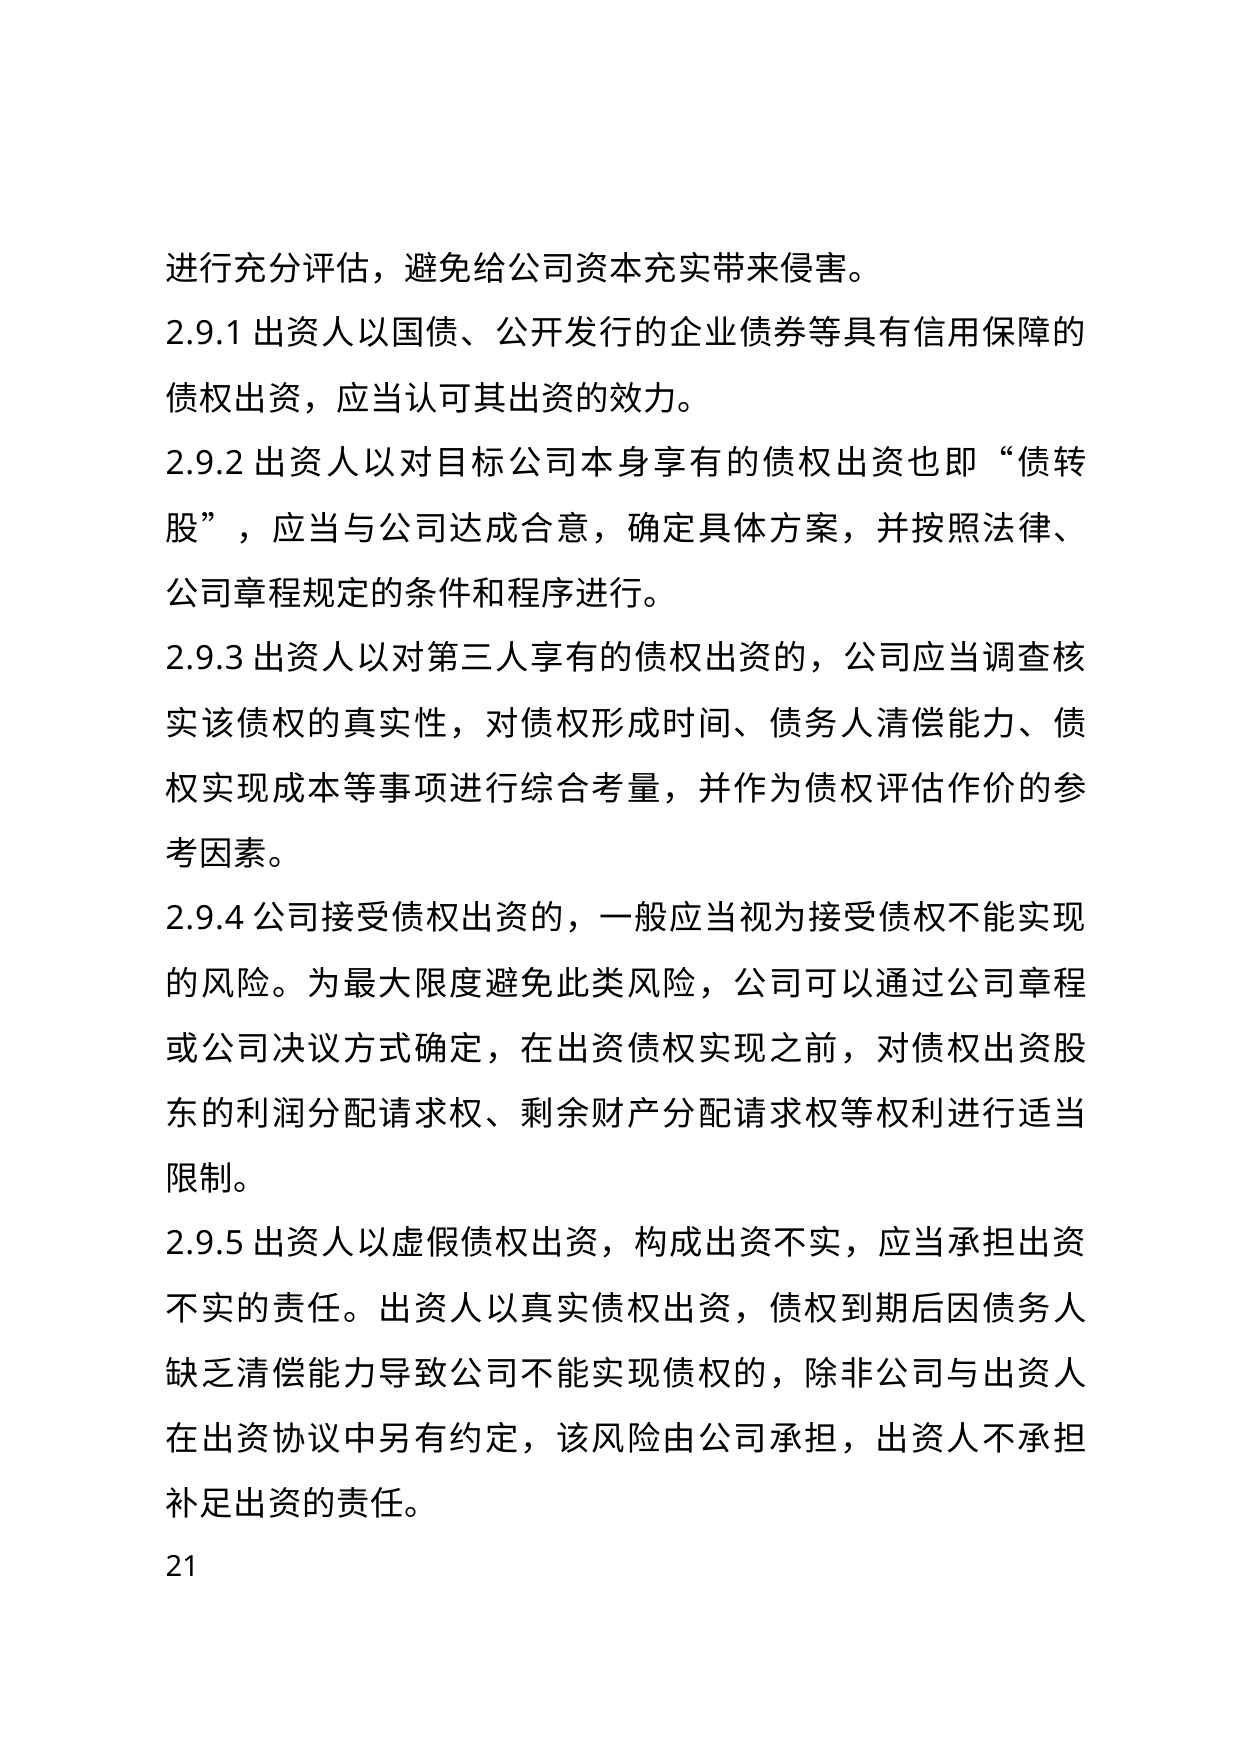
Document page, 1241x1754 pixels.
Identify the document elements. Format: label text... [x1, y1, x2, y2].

text 2.9.3出资人以对第三人享有的债权出资的，公司应当调查核实该债权的真实性，对债权形成时间、债务人清偿能力、债权实现成本等事项进行综合考量，并作为债权评估作价的参考因素。 [165, 623, 1087, 883]
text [165, 233, 1087, 298]
text 2.9.1出资人以国债、公开发行的企业债券等具有信用保障的债权出资，应当认可其出资的效力。 [165, 298, 1087, 428]
text 2.9.4公司接受债权出资的，一般应当视为接受债权不能实现的风险。为最大限度避免此类风险，公司可以通过公司章程或公司决议方式确定，在出资债权实现之前，对债权出资股东的利润分配请求权、剩余财产分配请求权等权利进行适当限制。 [165, 883, 1087, 1208]
text 2.9.5出资人以虚假债权出资，构成出资不实，应当承担出资不实的责任。出资人以真实债权出资，债权到期后因债务人缺乏清偿能力导致公司不能实现债权的，除非公司与出资人在出资协议中另有约定，该风险由公司承担，出资人不承担补足出资的责任。 [165, 1208, 1087, 1533]
text 2.9.2出资人以对目标公司本身享有的债权出资也即“债转股”，应当与公司达成合意，确定具体方案，并按照法律、公司章程规定的条件和程序进行。 [165, 428, 1087, 623]
